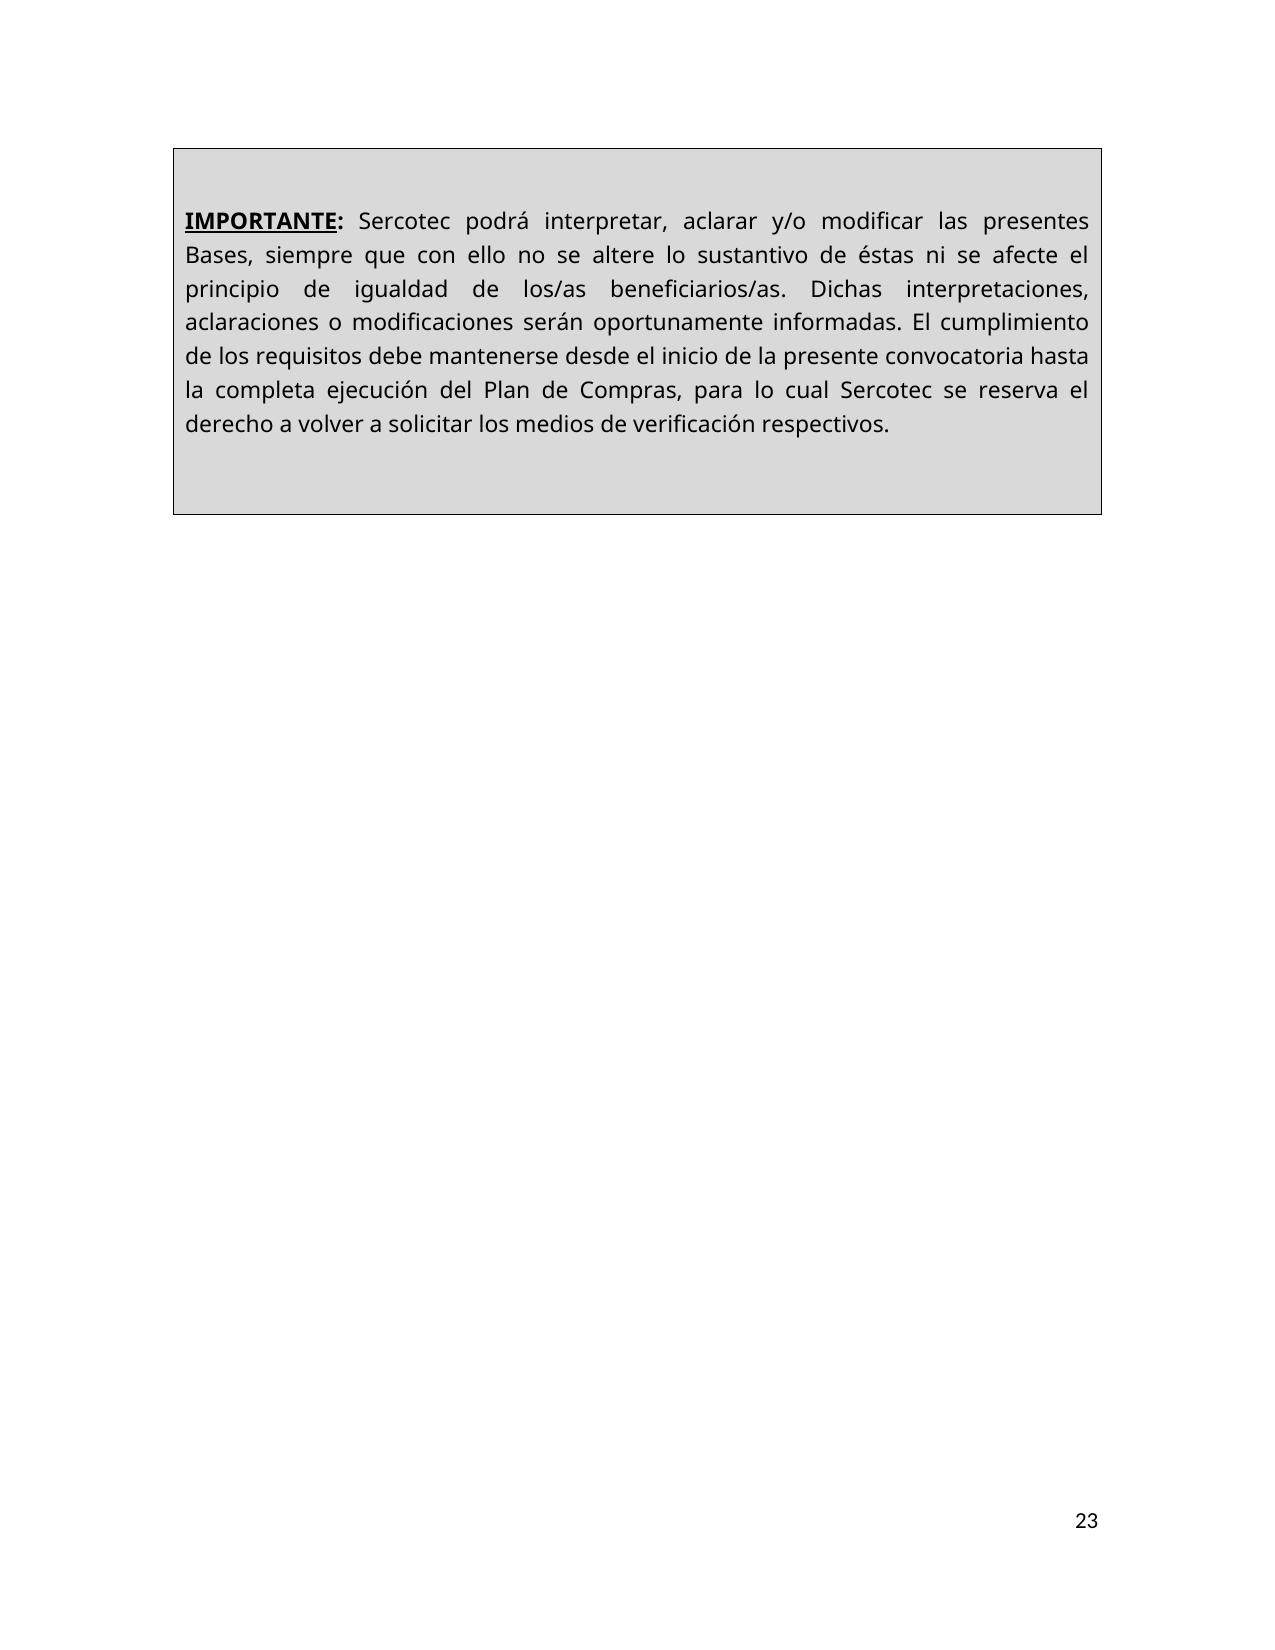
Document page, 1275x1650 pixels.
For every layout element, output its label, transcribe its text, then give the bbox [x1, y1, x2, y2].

table_header IMPORTANTE: Sercotec podrá interpretar, aclarar y/o modificar las presentes Bases, siempre que con ello no se altere lo sustantivo de éstas ni se afecte el principio de igualdad de los/as beneficiarios/as. Dichas interpretaciones, aclaraciones o modificaciones serán oportunamente informadas. El cumplimiento de los requisitos debe mantenerse desde el inicio de la presente convocatoria hasta la completa ejecución del Plan de Compras, para lo cual Sercotec se reserva el derecho a volver a solicitar los medios de verificación respectivos. [174, 149, 1101, 514]
